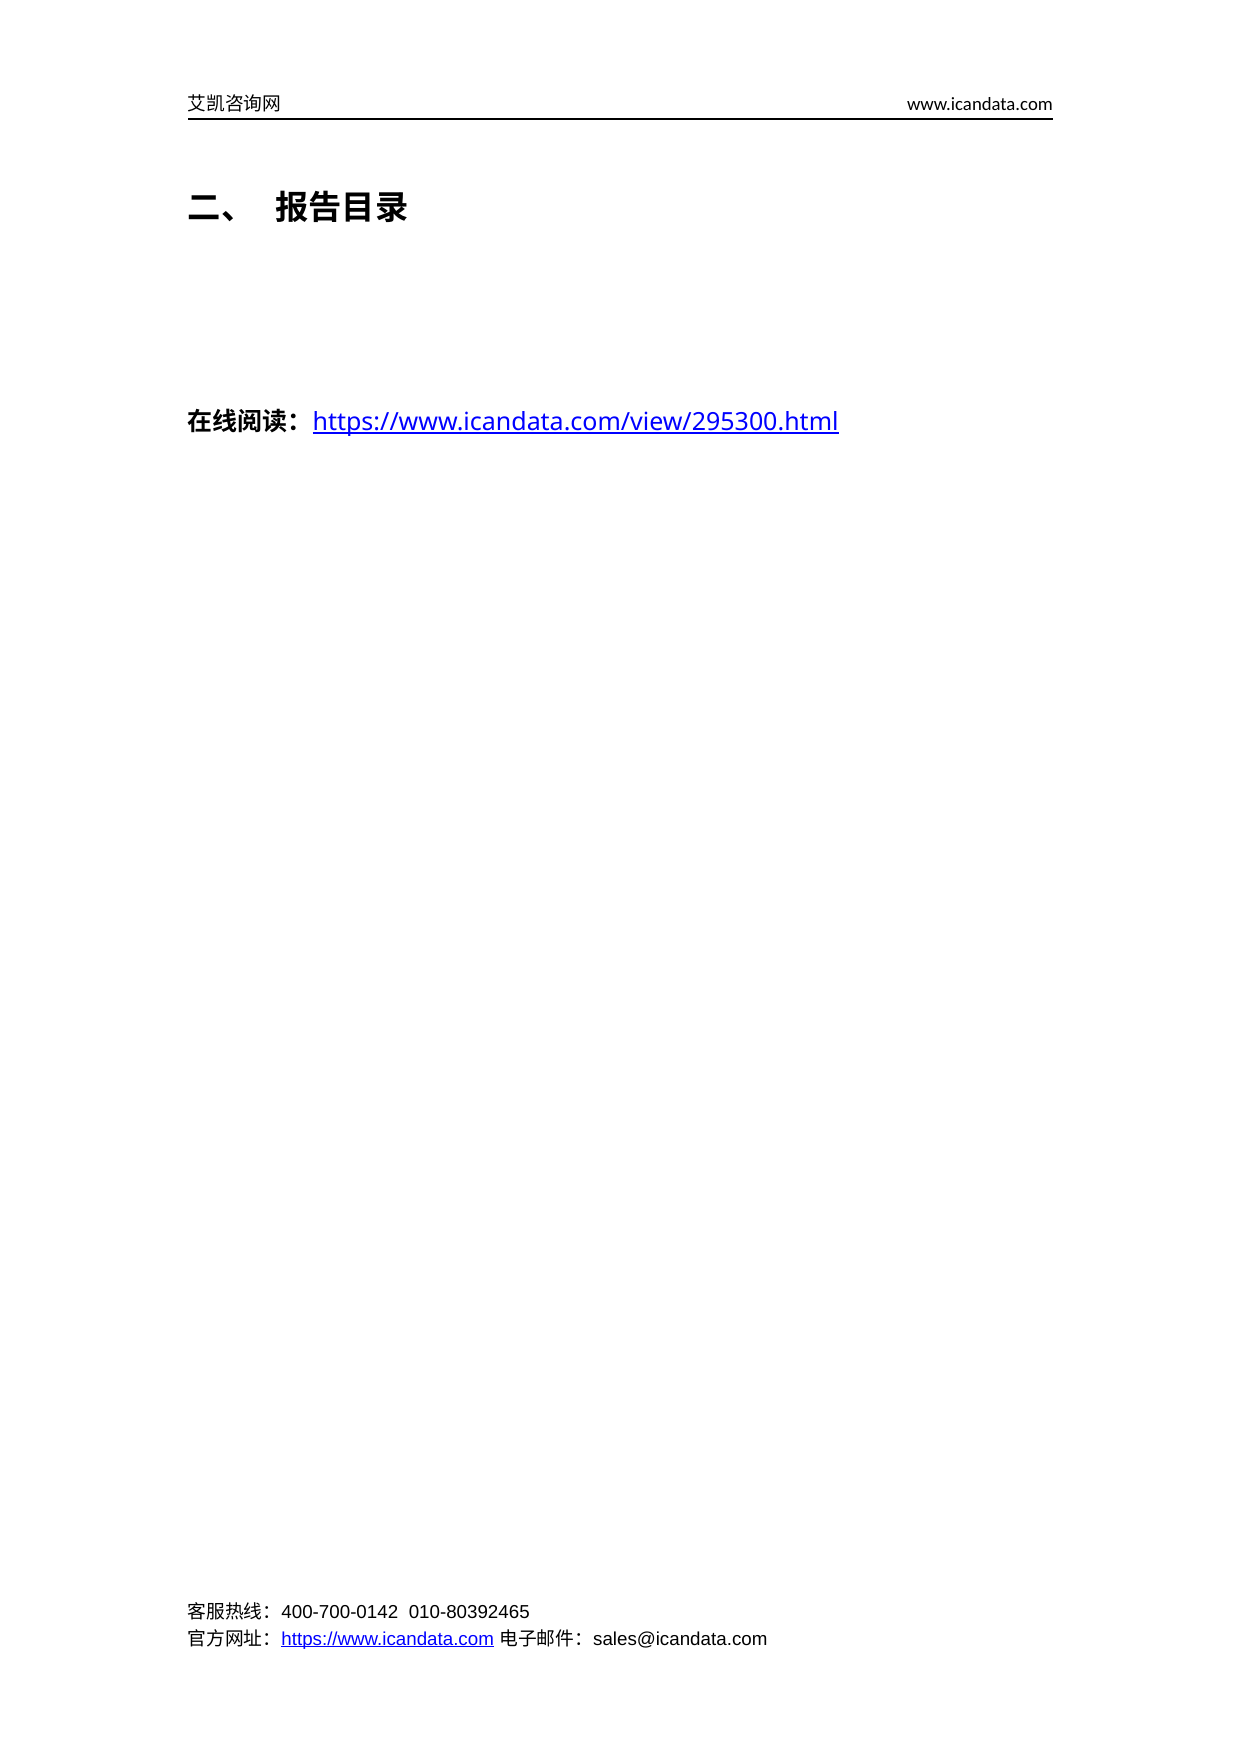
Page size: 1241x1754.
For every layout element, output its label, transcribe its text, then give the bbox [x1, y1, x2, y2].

text 在线阅读：https://www.icandata.com/view/295300.html [187, 387, 1053, 452]
subtitle 报告目录 [187, 172, 1053, 237]
